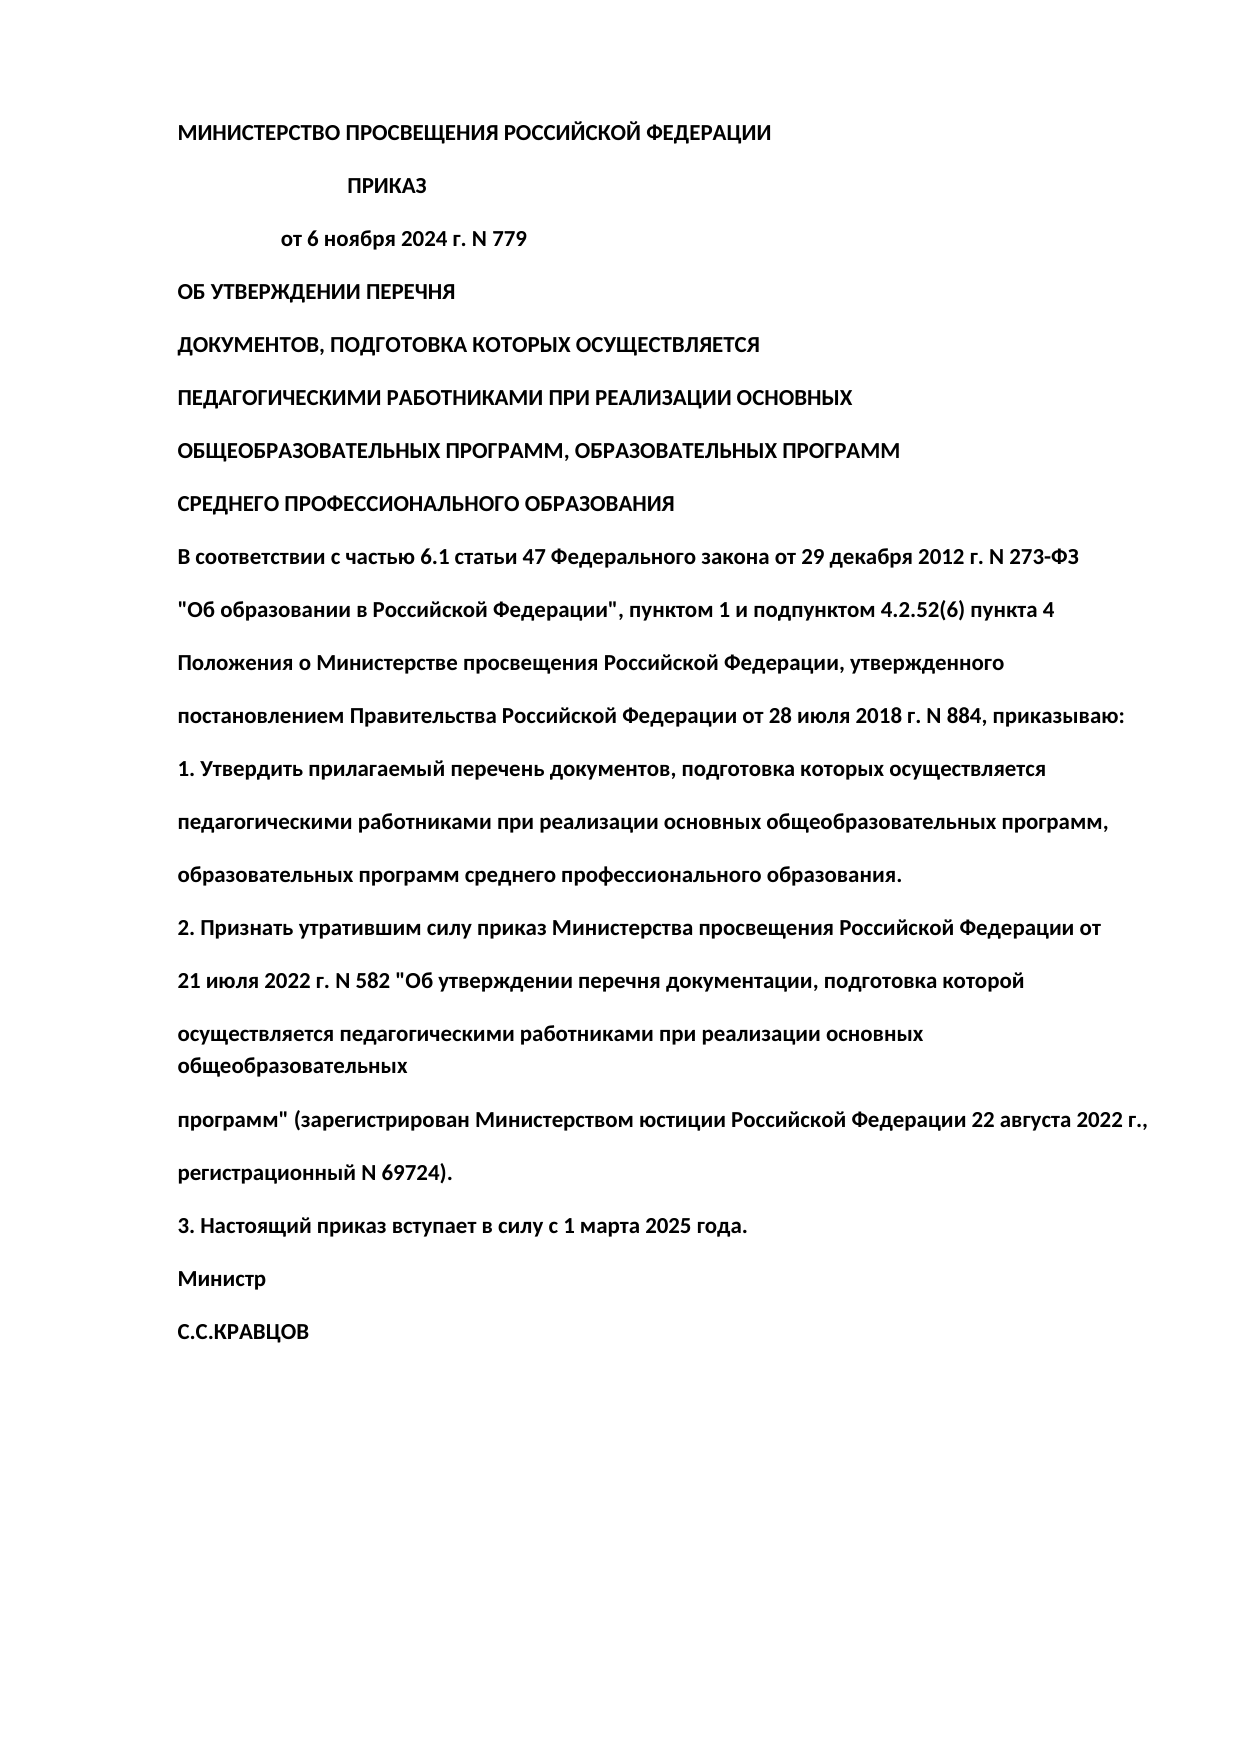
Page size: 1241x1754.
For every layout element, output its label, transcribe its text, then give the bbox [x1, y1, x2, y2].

text ДОКУМЕНТОВ, ПОДГОТОВКА КОТОРЫХ ОСУЩЕСТВЛЯЕТСЯ [177, 330, 1152, 358]
text от 6 ноября 2024 г. N 779 [177, 224, 1152, 252]
text регистрационный N 69724). [177, 1158, 1152, 1186]
text ПЕДАГОГИЧЕСКИМИ РАБОТНИКАМИ ПРИ РЕАЛИЗАЦИИ ОСНОВНЫХ [177, 383, 1152, 411]
text постановлением Правительства Российской Федерации от 28 июля 2018 г. N 884, приказываю: [177, 701, 1152, 729]
text 1. Утвердить прилагаемый перечень документов, подготовка которых осуществляется [177, 754, 1152, 782]
text В соответствии с частью 6.1 статьи 47 Федерального закона от 29 декабря 2012 г. N 273-ФЗ [177, 542, 1152, 570]
text С.С.КРАВЦОВ [177, 1317, 1152, 1377]
text МИНИСТЕРСТВО ПРОСВЕЩЕНИЯ РОССИЙСКОЙ ФЕДЕРАЦИИ [177, 118, 1152, 146]
text "Об образовании в Российской Федерации", пунктом 1 и подпунктом 4.2.52(6) пункта 4 [177, 595, 1152, 623]
text 21 июля 2022 г. N 582 "Об утверждении перечня документации, подготовка которой [177, 966, 1152, 994]
text 2. Признать утратившим силу приказ Министерства просвещения Российской Федерации от [177, 913, 1152, 941]
text образовательных программ среднего профессионального образования. [177, 860, 1152, 888]
text педагогическими работниками при реализации основных общеобразовательных программ, [177, 807, 1152, 835]
text осуществляется педагогическими работниками при реализации основных общеобразовательных [177, 1019, 1152, 1080]
text ПРИКАЗ [177, 171, 1152, 199]
text Положения о Министерстве просвещения Российской Федерации, утвержденного [177, 648, 1152, 676]
text ОБЩЕОБРАЗОВАТЕЛЬНЫХ ПРОГРАММ, ОБРАЗОВАТЕЛЬНЫХ ПРОГРАММ [177, 436, 1152, 464]
text ОБ УТВЕРЖДЕНИИ ПЕРЕЧНЯ [177, 277, 1152, 305]
text программ" (зарегистрирован Министерством юстиции Российской Федерации 22 августа 2022 г., [177, 1105, 1152, 1133]
text СРЕДНЕГО ПРОФЕССИОНАЛЬНОГО ОБРАЗОВАНИЯ [177, 489, 1152, 517]
text 3. Настоящий приказ вступает в силу с 1 марта 2025 года. [177, 1211, 1152, 1239]
text Министр [177, 1264, 1152, 1292]
